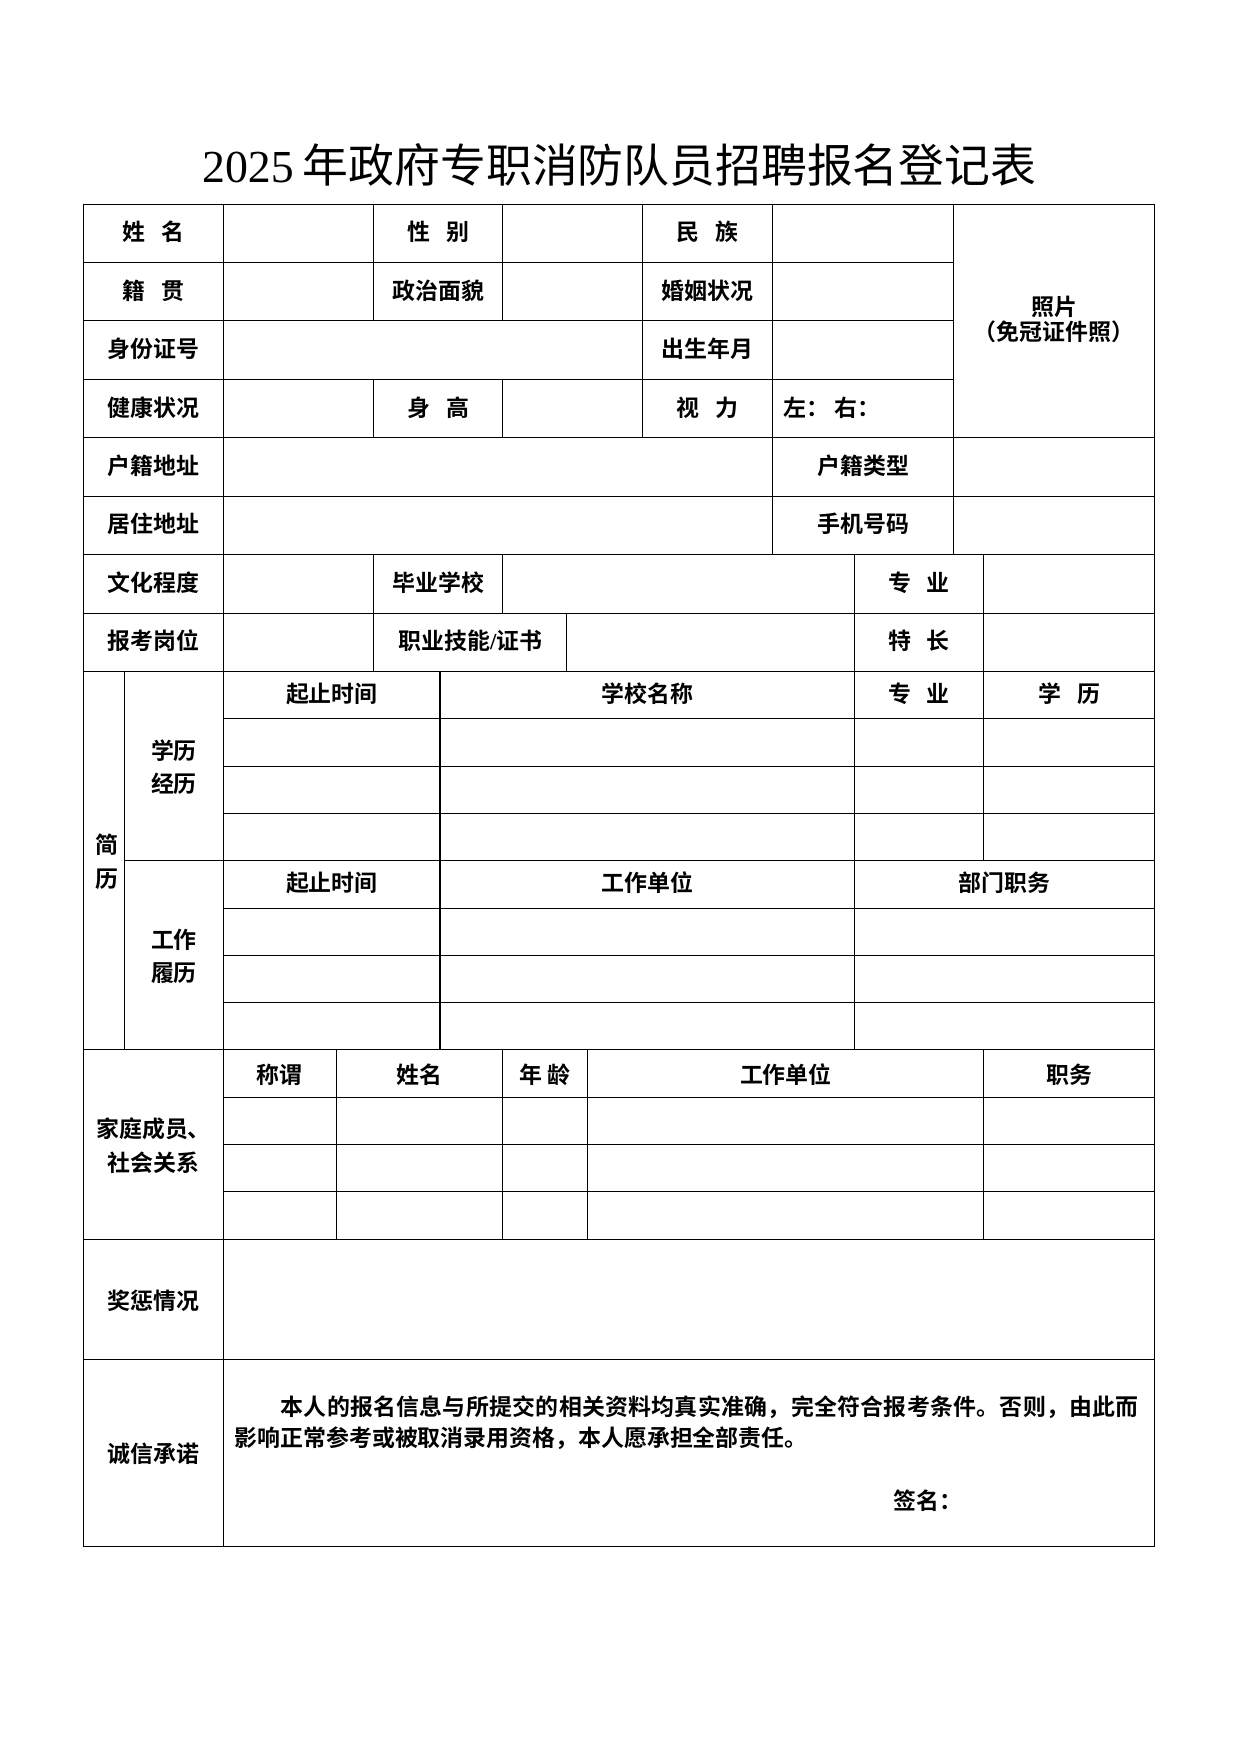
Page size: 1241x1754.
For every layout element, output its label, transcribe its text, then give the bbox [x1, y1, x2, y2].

table_cell 学校名称 [441, 672, 854, 718]
table_cell [984, 719, 1154, 766]
table_cell [224, 1192, 336, 1238]
table_cell [224, 1240, 1154, 1359]
table_cell 起止时间 [224, 672, 439, 718]
table_cell [855, 719, 983, 766]
table_cell [441, 1003, 854, 1049]
table_cell [337, 1192, 502, 1238]
table_cell [503, 380, 642, 437]
table_cell 身 高 [374, 380, 502, 437]
table_cell 家庭成员、 社会关系 [84, 1050, 223, 1238]
table_cell 健康状况 [84, 380, 223, 437]
table_cell 民 族 [643, 205, 772, 262]
table_cell [224, 814, 439, 860]
table_cell [773, 321, 953, 379]
table_cell 文化程度 [84, 555, 223, 612]
table_cell [855, 767, 983, 813]
table_cell [855, 956, 1154, 1002]
table_cell 起止时间 [224, 861, 439, 907]
table_cell [984, 1192, 1154, 1238]
table_cell [773, 263, 953, 320]
table_cell [224, 909, 439, 955]
table_cell [773, 205, 953, 262]
table_cell 婚姻状况 [643, 263, 772, 320]
table_cell 学 历 [984, 672, 1154, 718]
table_cell [588, 1098, 983, 1144]
table_cell 本人的报名信息与所提交的相关资料均真实准确，完全符合报考条件。否则，由此而影响正常参考或被取消录用资格，本人愿承担全部责任。 签名： [224, 1360, 1154, 1546]
table_cell 出生年月 [643, 321, 772, 379]
table_cell [503, 555, 854, 612]
table_cell 户籍类型 [773, 438, 953, 496]
table_cell [954, 438, 1154, 496]
table_cell [224, 767, 439, 813]
table_header 2025年政府专职消防队员招聘报名登记表 [84, 134, 1154, 203]
table_cell [224, 205, 373, 262]
table_cell 专 业 [855, 555, 983, 612]
table_cell [224, 497, 772, 554]
table_cell [503, 205, 642, 262]
table_cell 奖惩情况 [84, 1240, 223, 1359]
table_cell [441, 767, 854, 813]
table_cell 身份证号 [84, 321, 223, 379]
table_cell 工作 履历 [125, 861, 223, 1049]
table_cell [855, 1003, 1154, 1049]
table_cell 照片 （免冠证件照） [954, 205, 1154, 437]
table_cell 性 别 [374, 205, 502, 262]
table_cell [984, 555, 1154, 612]
table_cell [984, 767, 1154, 813]
table_cell [224, 956, 439, 1002]
table_cell [984, 1145, 1154, 1191]
table_cell 特 长 [855, 614, 983, 671]
table_cell 年 龄 [503, 1050, 587, 1097]
table_cell [224, 1003, 439, 1049]
table_cell 籍 贯 [84, 263, 223, 320]
table_cell [441, 814, 854, 860]
table_cell [503, 1192, 587, 1238]
table_cell 工作单位 [441, 861, 854, 907]
table_cell 姓名 [337, 1050, 502, 1097]
table_cell 政治面貌 [374, 263, 502, 320]
table_cell 职务 [984, 1050, 1154, 1097]
table_cell [224, 614, 373, 671]
table_cell [224, 1098, 336, 1144]
table_cell 学历 经历 [125, 672, 223, 860]
table_cell [984, 1098, 1154, 1144]
table_cell [503, 263, 642, 320]
table_cell 居住地址 [84, 497, 223, 554]
table_cell [855, 909, 1154, 955]
table_cell 户籍地址 [84, 438, 223, 496]
table_cell [441, 719, 854, 766]
table_cell [337, 1145, 502, 1191]
table_cell [441, 909, 854, 955]
table_cell [855, 814, 983, 860]
table_cell 手机号码 [773, 497, 953, 554]
table_cell [588, 1192, 983, 1238]
table_cell 左： 右： [773, 380, 953, 437]
table_cell [224, 263, 373, 320]
table_cell 部门职务 [855, 861, 1154, 907]
table_cell [588, 1145, 983, 1191]
table_cell [503, 1145, 587, 1191]
table_cell 诚信承诺 [84, 1360, 223, 1546]
table_cell [984, 614, 1154, 671]
table_cell [224, 380, 373, 437]
table_cell [224, 719, 439, 766]
table_cell 简历 [84, 672, 124, 1049]
table_cell 报考岗位 [84, 614, 223, 671]
table_cell 姓 名 [84, 205, 223, 262]
table_cell [224, 1145, 336, 1191]
table_cell [224, 438, 772, 496]
table_cell 职业技能/证书 [374, 614, 566, 671]
table_cell [503, 1098, 587, 1144]
table_cell 工作单位 [588, 1050, 983, 1097]
table_cell 称谓 [224, 1050, 336, 1097]
table_cell 专 业 [855, 672, 983, 718]
table_cell [224, 321, 642, 379]
table_cell 毕业学校 [374, 555, 502, 612]
table_cell [954, 497, 1154, 554]
table_cell [224, 555, 373, 612]
table_cell [567, 614, 854, 671]
table_cell [337, 1098, 502, 1144]
table_cell [984, 814, 1154, 860]
table_cell 视 力 [643, 380, 772, 437]
table_cell [441, 956, 854, 1002]
